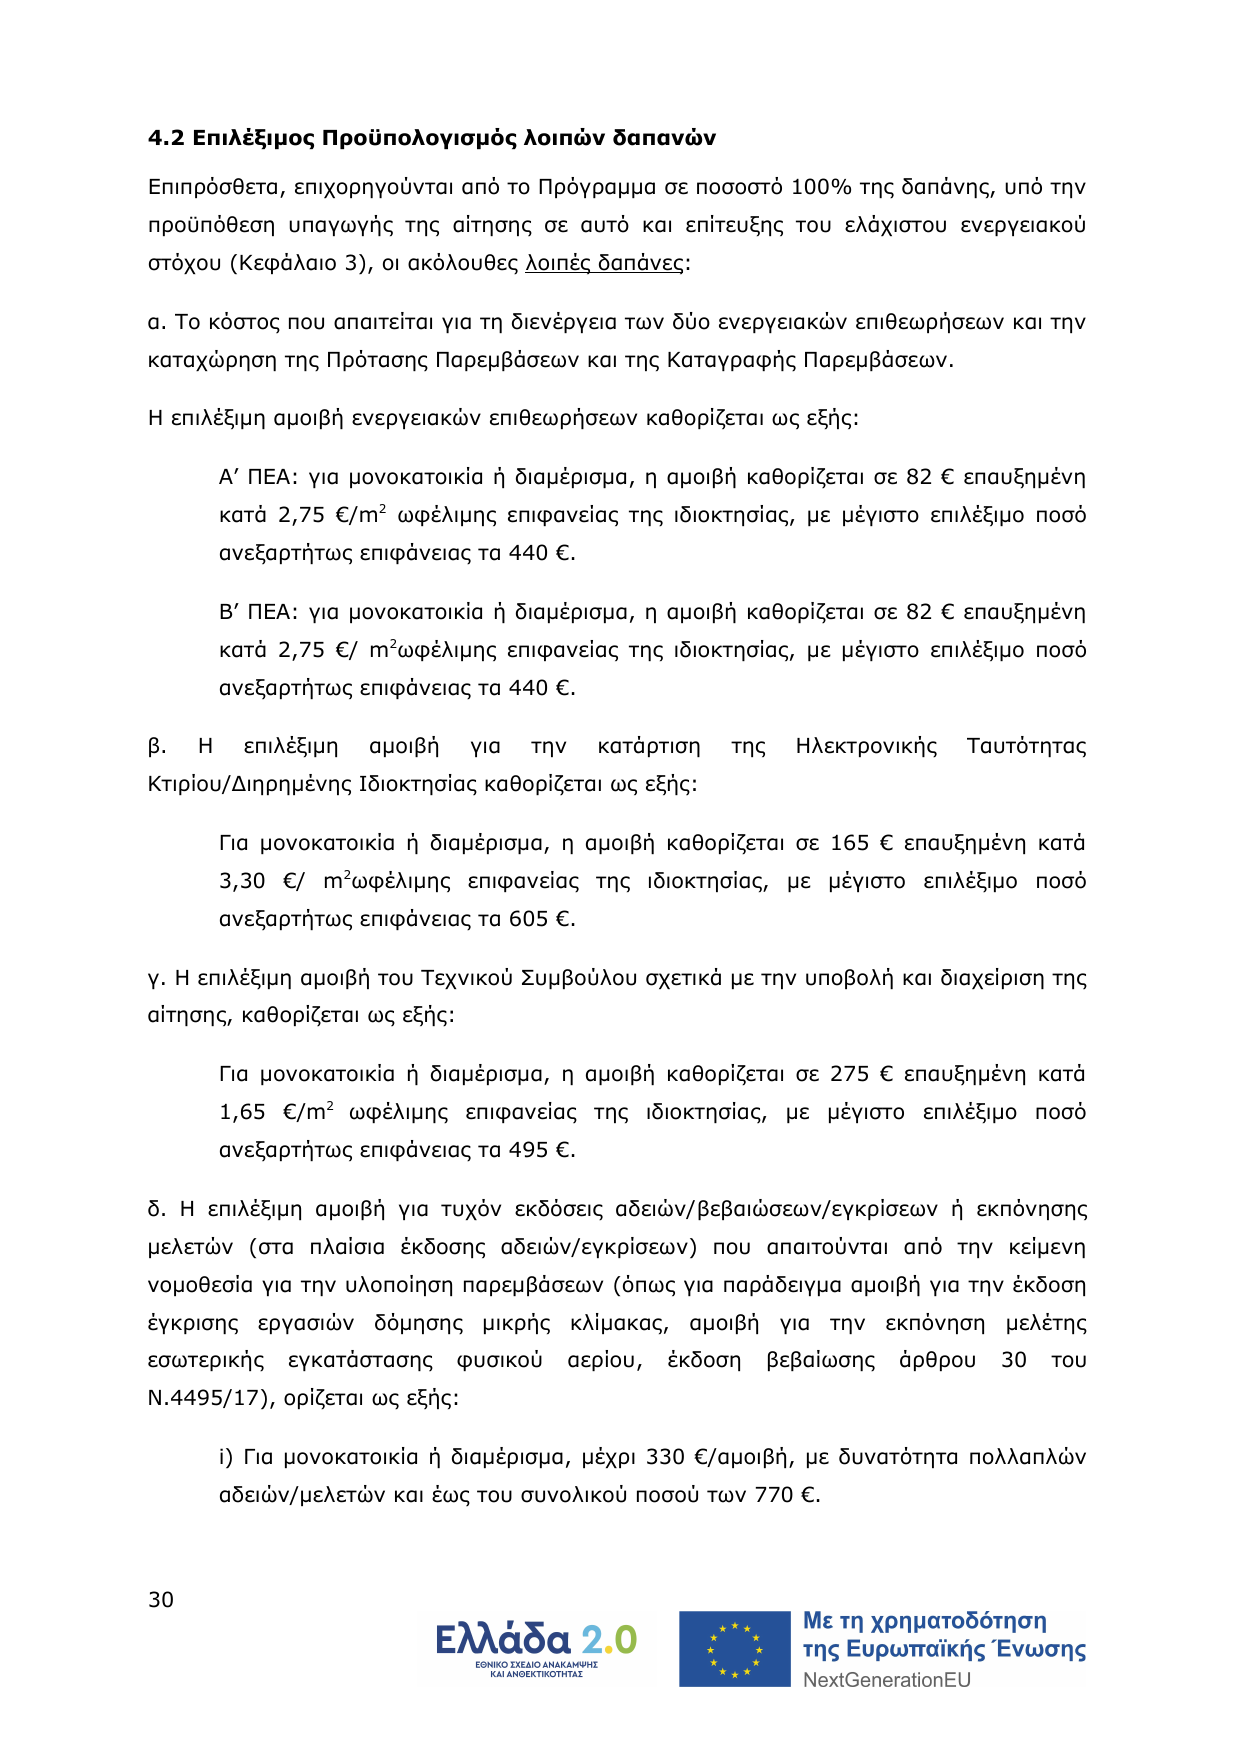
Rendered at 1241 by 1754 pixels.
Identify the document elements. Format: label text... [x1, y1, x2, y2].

picture [679, 1611, 1086, 1687]
text α. Το κόστος που απαιτείται για τη διενέργεια των δύο ενεργειακών επιθεωρήσεων και την καταχώρηση της Πρότασης Παρεμβάσεων και της Καταγραφής Παρεμβάσεων. [147, 308, 1088, 371]
text Για μονοκατοικία ή διαμέρισμα, η αμοιβή καθορίζεται σε 275 € επαυξημένη κατά 1,65 €/m2 ωφέλιμης επιφανείας της ιδιοκτησίας, με μέγιστο επιλέξιμο ποσό ανεξαρτήτως επιφάνειας τα 495 €. [218, 1061, 1088, 1162]
text Α’ ΠΕΑ: για μονοκατοικία ή διαμέρισμα, η αμοιβή καθορίζεται σε 82 € επαυξημένη κατά 2,75 €/m2 ωφέλιμης επιφανείας της ιδιοκτησίας, με μέγιστο επιλέξιμο ποσό ανεξαρτήτως επιφάνειας τα 440 €. [218, 463, 1088, 565]
text Β’ ΠΕΑ: για μονοκατοικία ή διαμέρισμα, η αμοιβή καθορίζεται σε 82 € επαυξημένη κατά 2,75 €/ m2ωφέλιμης επιφανείας της ιδιοκτησίας, με μέγιστο επιλέξιμο ποσό ανεξαρτήτως επιφάνειας τα 440 €. [218, 598, 1088, 699]
text β. H επιλέξιμη αμοιβή για την κατάρτιση της Ηλεκτρονικής Ταυτότητας Κτιρίου/Διηρημένης Ιδιοκτησίας καθορίζεται ως εξής: [147, 733, 1088, 796]
text γ. H επιλέξιμη αμοιβή του Τεχνικού Συμβούλου σχετικά με την υποβολή και διαχείριση της αίτησης, καθορίζεται ως εξής: [147, 964, 1088, 1027]
text Επιπρόσθετα, επιχορηγούνται από το Πρόγραμμα σε ποσοστό 100% της δαπάνης, υπό την προϋπόθεση υπαγωγής της αίτησης σε αυτό και επίτευξης του ελάχιστου ενεργειακού στόχου (Κεφάλαιο 3), οι ακόλουθες λοιπές δαπάνες: [148, 173, 1088, 275]
text H επιλέξιμη αμοιβή ενεργειακών επιθεωρήσεων καθορίζεται ως εξής: [148, 405, 1088, 430]
text δ. H επιλέξιμη αμοιβή για τυχόν εκδόσεις αδειών/βεβαιώσεων/εγκρίσεων ή εκπόνησης μελετών (στα πλαίσια έκδοσης αδειών/εγκρίσεων) που απαιτούνται από την κείμενη νομοθεσία για την υλοποίηση παρεμβάσεων (όπως για παράδειγμα αμοιβή για την έκδοση έγκρισης εργασιών δόμησης μικρής κλίμακας, αμοιβή για την εκπόνηση μελέτης εσωτερικής εγκατάστασης φυσικού αερίου, έκδοση βεβαίωσης άρθρου 30 του Ν.4495/17), ορίζεται ως εξής: [147, 1195, 1088, 1410]
picture [416, 1611, 657, 1687]
text Για μονοκατοικία ή διαμέρισμα, η αμοιβή καθορίζεται σε 165 € επαυξημένη κατά 3,30 €/ m2ωφέλιμης επιφανείας της ιδιοκτησίας, με μέγιστο επιλέξιμο ποσό ανεξαρτήτως επιφάνειας τα 605 €. [218, 829, 1088, 931]
subtitle 4.2 Επιλέξιμος Προϋπολογισμός λοιπών δαπανών [148, 124, 1088, 149]
text i) Για μονοκατοικία ή διαμέρισμα, μέχρι 330 €/αμοιβή, με δυνατότητα πολλαπλών αδειών/μελετών και έως του συνολικού ποσού των 770 €. [218, 1443, 1088, 1507]
